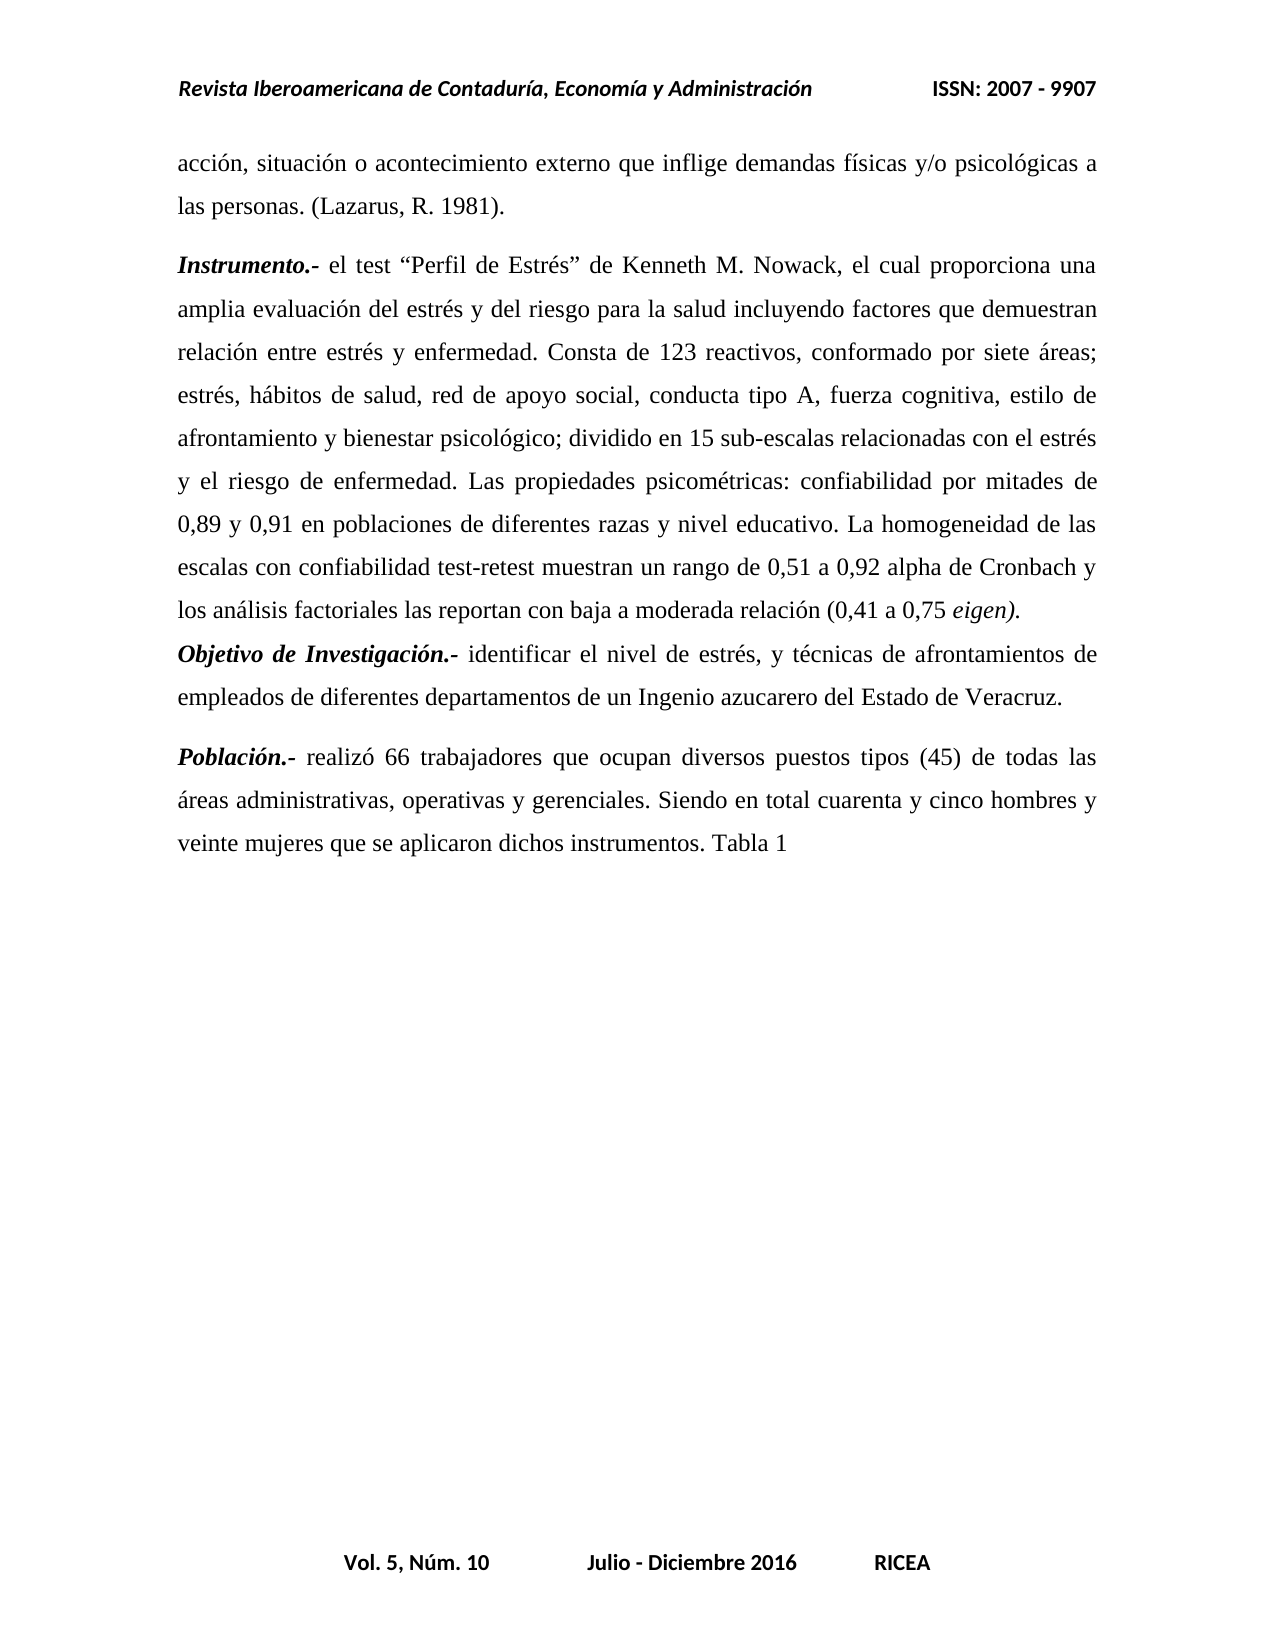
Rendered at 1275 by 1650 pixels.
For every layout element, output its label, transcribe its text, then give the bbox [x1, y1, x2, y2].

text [177, 148, 1098, 219]
text Objetivo de Investigación.- identificar el nivel de estrés, y técnicas de afrontamientos de empleados de diferentes departamentos de un Ingenio azucarero del Estado de Veracruz. [177, 639, 1098, 711]
text Instrumento.- el test “Perfil de Estrés” de Kenneth M. Nowack, el cual proporciona una amplia evaluación del estrés y del riesgo para la salud incluyendo factores que demuestran relación entre estrés y enfermedad. Consta de 123 reactivos, conformado por siete áreas; estrés, hábitos de salud, red de apoyo social, conducta tipo A, fuerza cognitiva, estilo de afrontamiento y bienestar psicológico; dividido en 15 sub-escalas relacionadas con el estrés y el riesgo de enfermedad. Las propiedades psicométricas: confiabilidad por mitades de 0,89 y 0,91 en poblaciones de diferentes razas y nivel educativo. La homogeneidad de las escalas con confiabilidad test-retest muestran un rango de 0,51 a 0,92 alpha de Cronbach y los análisis factoriales las reportan con baja a moderada relación (0,41 a 0,75 eigen). [177, 251, 1098, 624]
text Población.- realizó 66 trabajadores que ocupan diversos puestos tipos (45) de todas las áreas administrativas, operativas y gerenciales. Siendo en total cuarenta y cinco hombres y veinte mujeres que se aplicaron dichos instrumentos. Tabla 1 [177, 742, 1098, 857]
